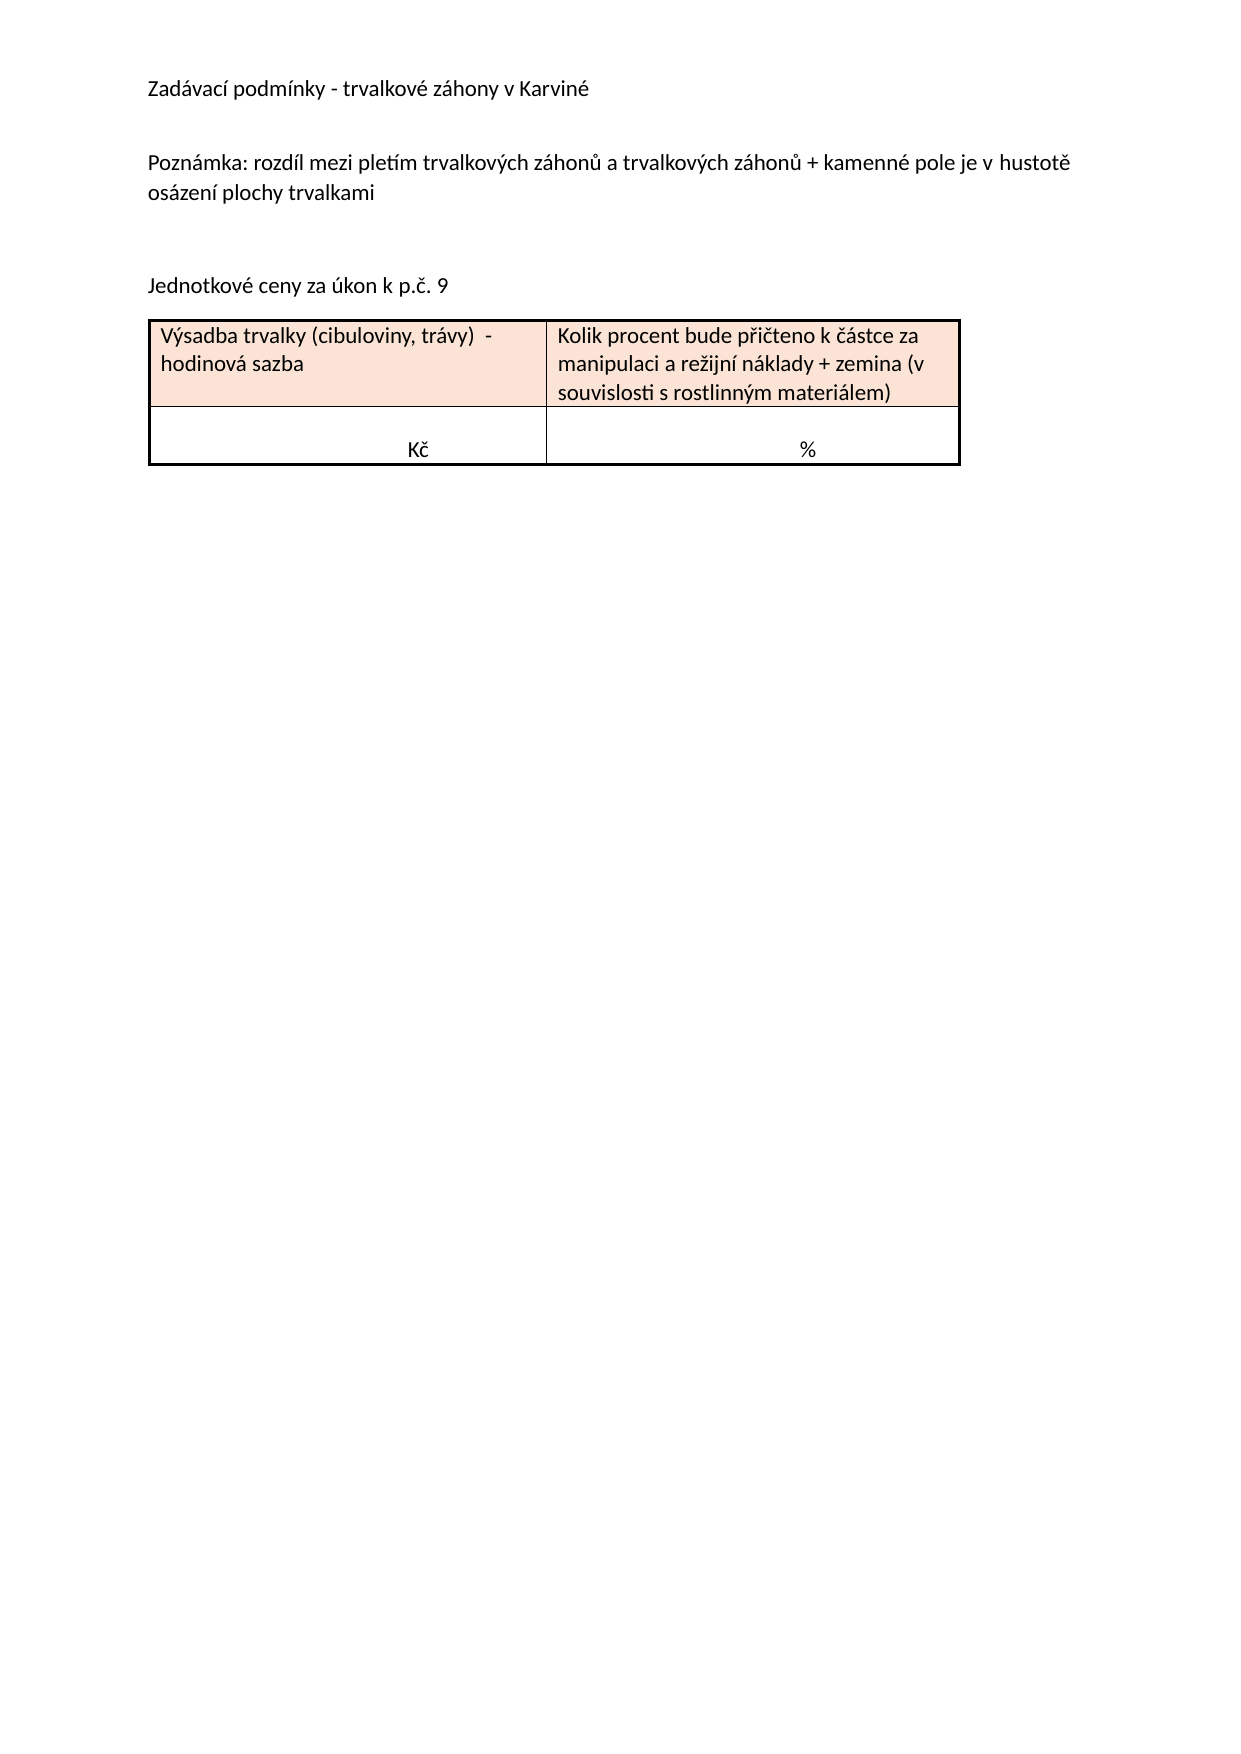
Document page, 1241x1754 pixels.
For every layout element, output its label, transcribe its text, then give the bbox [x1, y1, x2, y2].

text Jednotkové ceny za úkon k p.č. 9 [148, 272, 1093, 299]
table_cell Kč [151, 407, 546, 463]
text Poznámka: rozdíl mezi pletím trvalkových záhonů a trvalkových záhonů + kamenné pole je v hustotě osázení plochy trvalkami [148, 148, 1093, 206]
table_header Kolik procent bude přičteno k částce za manipulaci a režijní náklady + zemina (v souvislosti s rostlinným materiálem) [547, 322, 958, 406]
table_header Výsadba trvalky (cibuloviny, trávy) - hodinová sazba [151, 322, 546, 406]
table_cell % [547, 407, 958, 463]
